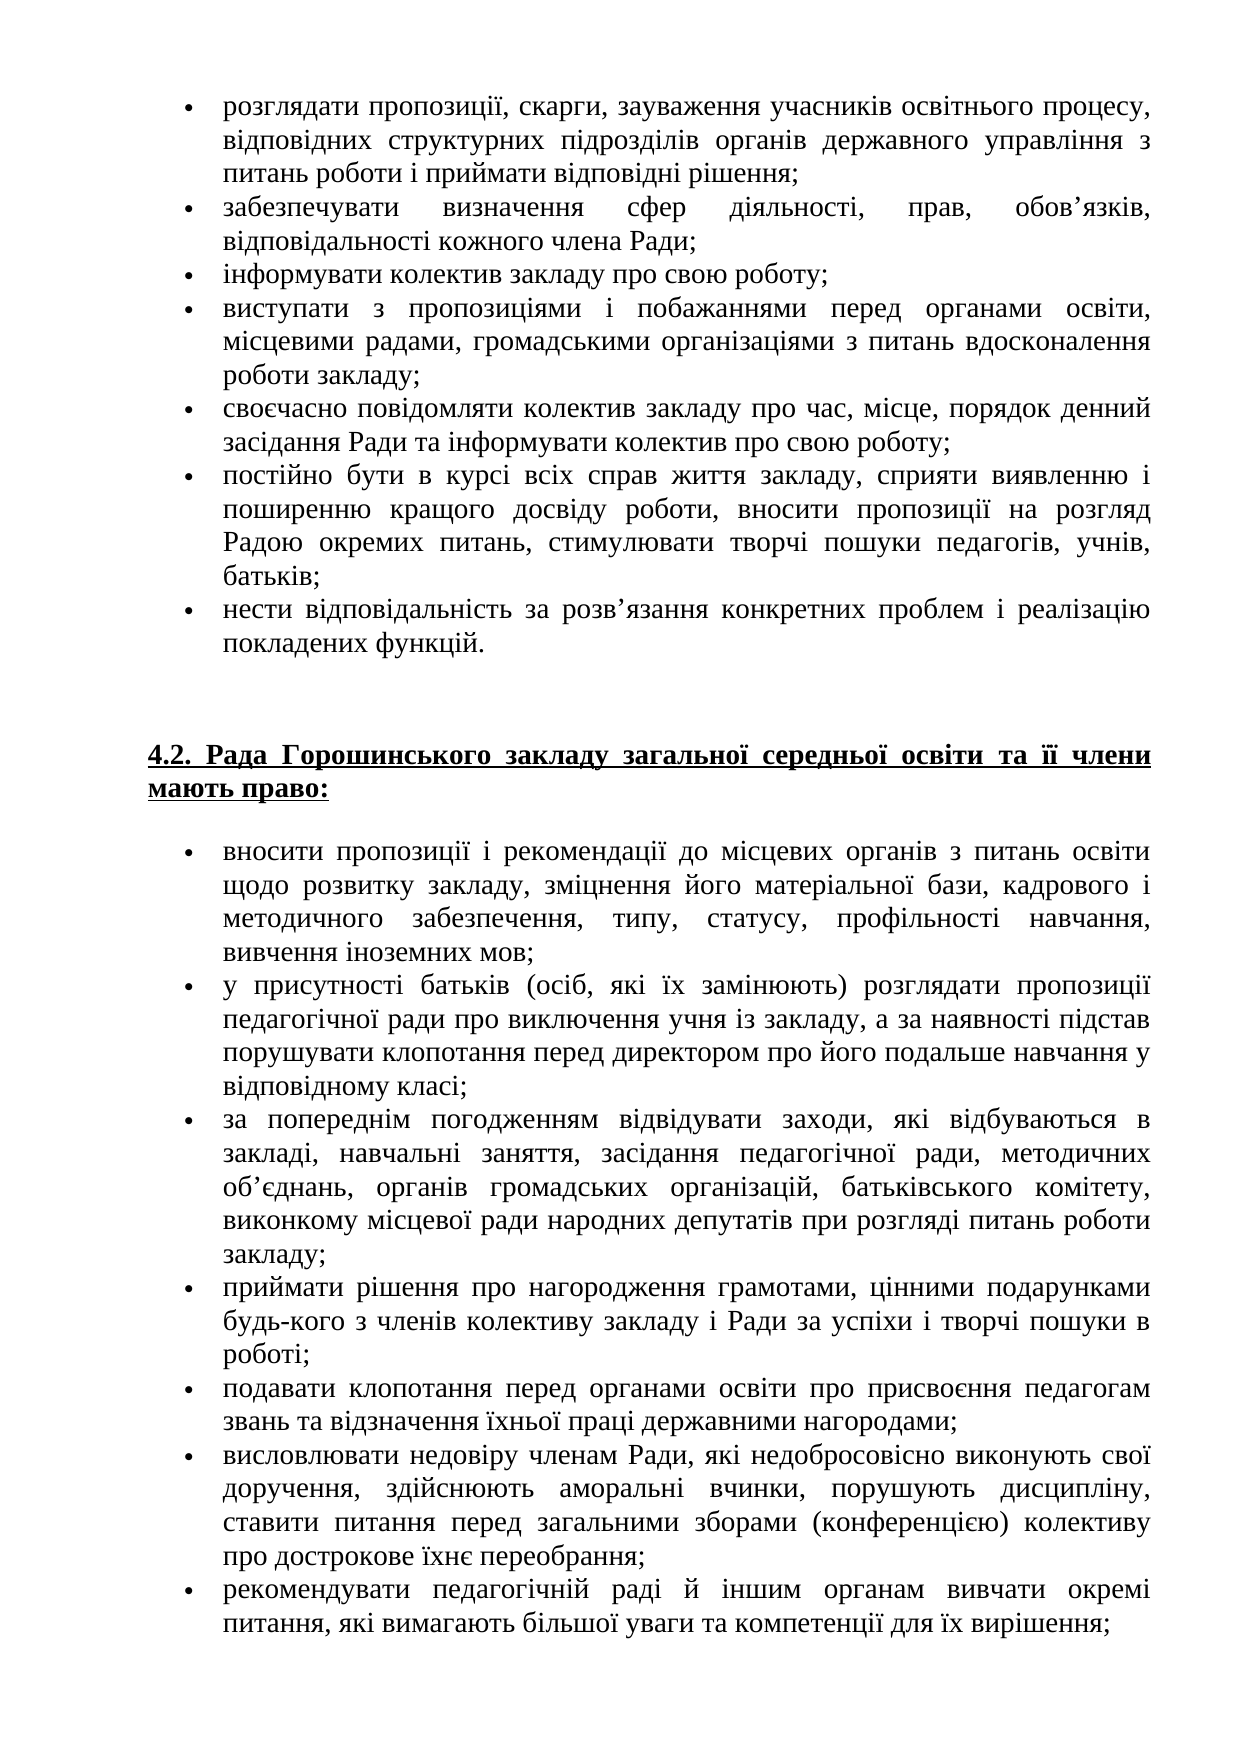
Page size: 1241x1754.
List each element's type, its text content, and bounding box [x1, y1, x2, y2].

text 4.2. Рада Горошинського закладу загальної середньої освіти та її члени мають право: [148, 737, 1152, 804]
list у присутності батьків (осіб, які їх замінюють) розглядати пропозиції педагогічної ради про виключення учня із закладу, а за наявності підстав порушувати клопотання перед директором про його подальше навчання у відповідному класі; [185, 967, 1152, 1102]
list приймати рішення про нагородження грамотами, цінними подарунками будь-кого з членів колективу закладу і Ради за успіхи і творчі пошуки в роботі; [185, 1269, 1152, 1370]
list рекомендувати педагогічній раді й іншим органам вивчати окремі питання, які вимагають більшої уваги та компетенції для їх вирішення; [185, 1571, 1152, 1638]
list за попереднім погодженням відвідувати заходи, які відбуваються в закладі, навчальні заняття, засідання педагогічної ради, методичних об’єднань, органів громадських організацій, батьківського комітету, виконкому місцевої ради народних депутатів при розгляді питань роботи закладу; [185, 1102, 1152, 1269]
list виступати з пропозиціями і побажаннями перед органами освіти, місцевими радами, громадськими організаціями з питань вдосконалення роботи закладу; [185, 290, 1152, 390]
list інформувати колектив закладу про свою роботу; [185, 256, 1152, 290]
list вносити пропозиції і рекомендації до місцевих органів з питань освіти щодо розвитку закладу, зміцнення його матеріальної бази, кадрового і методичного забезпечення, типу, статусу, профільності навчання, вивчення іноземних мов; [185, 833, 1152, 967]
list нести відповідальність за розв’язання конкретних проблем і реалізацію покладених функцій. [185, 592, 1152, 659]
list розглядати пропозиції, скарги, зауваження учасників освітнього процесу, відповідних структурних підрозділів органів державного управління з питань роботи і приймати відповідні рішення; [185, 88, 1152, 189]
list подавати клопотання перед органами освіти про присвоєння педагогам звань та відзначення їхньої праці державними нагородами; [185, 1370, 1152, 1437]
list висловлювати недовіру членам Ради, які недобросовісно виконують свої доручення, здійснюють аморальні вчинки, порушують дисципліну, ставити питання перед загальними зборами (конференцією) колективу про дострокове їхнє переобрання; [185, 1437, 1152, 1571]
list забезпечувати визначення сфер діяльності, прав, обов’язків, відповідальності кожного члена Ради; [185, 189, 1152, 256]
list постійно бути в курсі всіх справ життя закладу, сприяти виявленню і поширенню кращого досвіду роботи, вносити пропозиції на розгляд Радою окремих питань, стимулювати творчі пошуки педагогів, учнів, батьків; [185, 457, 1152, 592]
list своєчасно повідомляти колектив закладу про час, місце, порядок денний засідання Ради та інформувати колектив про свою роботу; [185, 390, 1152, 457]
